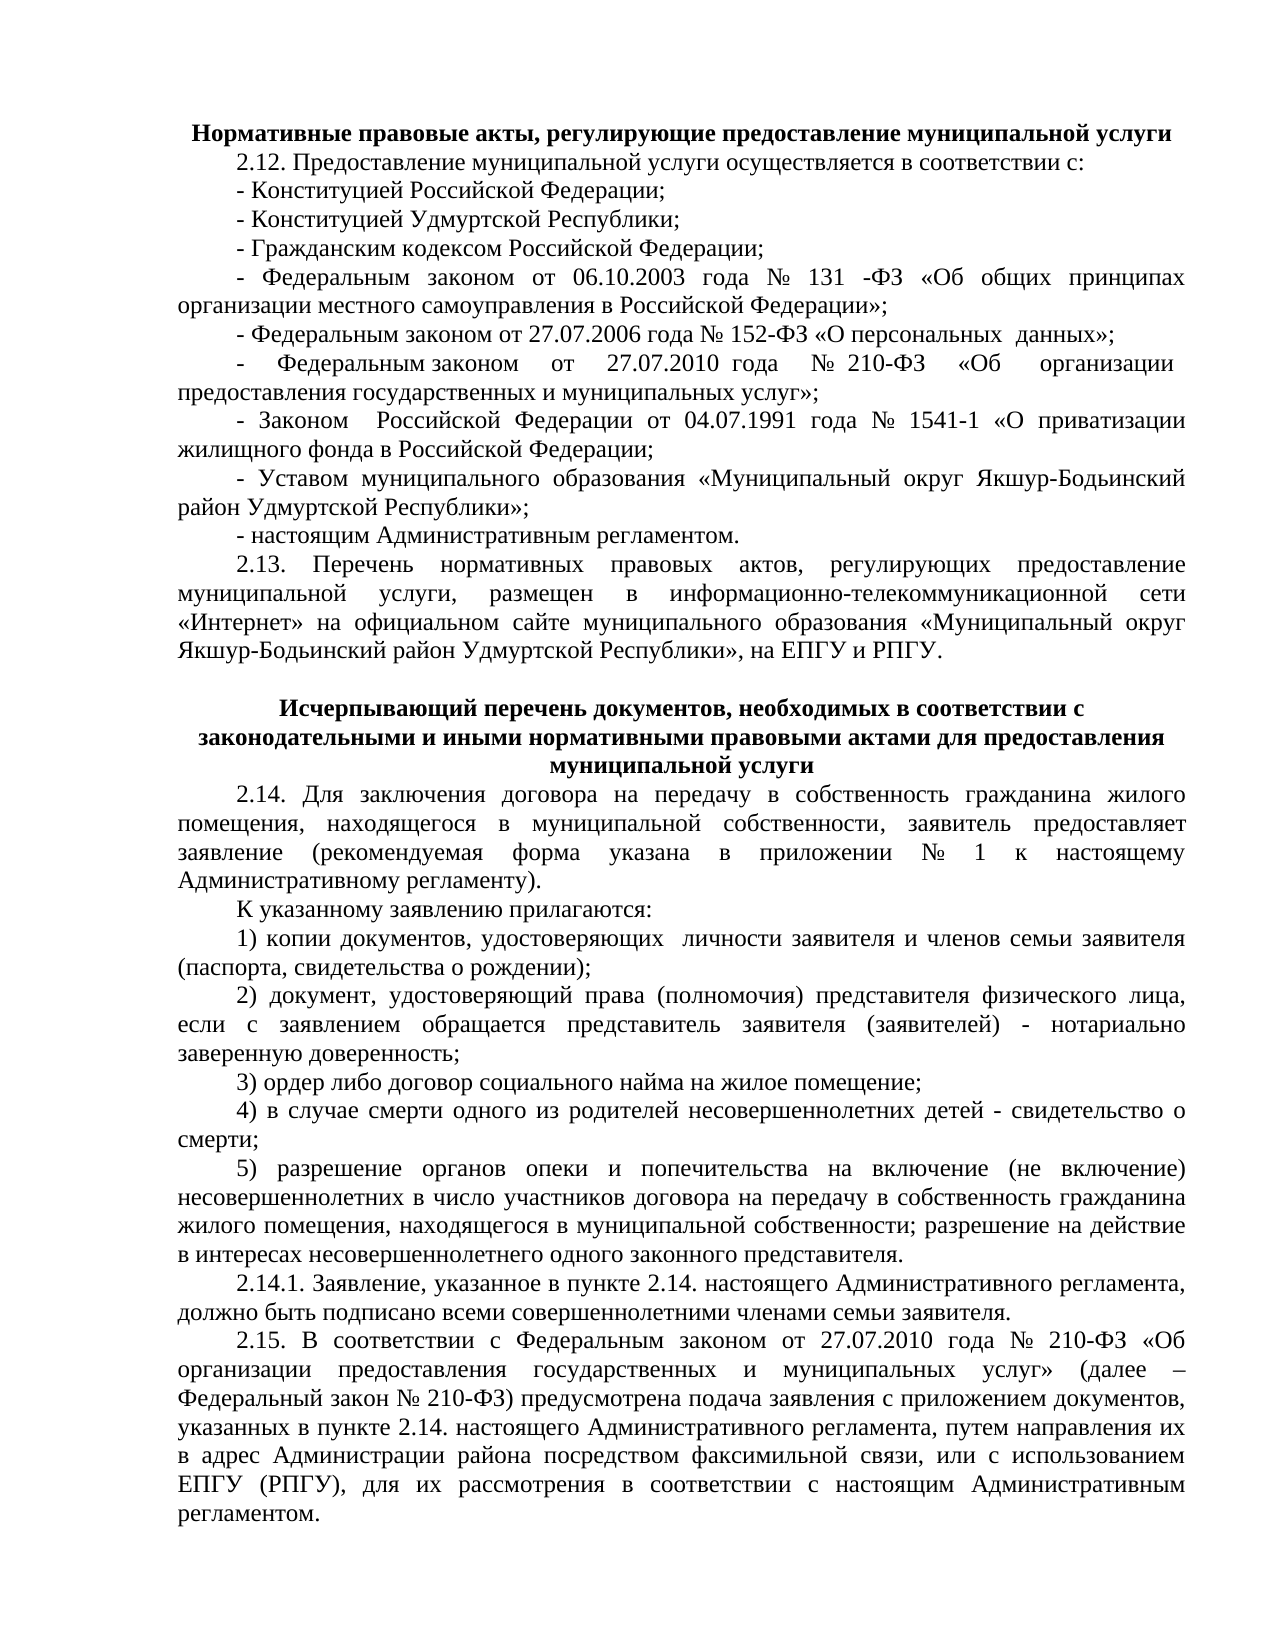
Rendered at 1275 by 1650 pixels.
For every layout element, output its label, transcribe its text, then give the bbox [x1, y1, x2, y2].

text 2) документ, удостоверяющий права (полномочия) представителя физического лица, если с заявлением обращается представитель заявителя (заявителей) - нотариально заверенную доверенность; [177, 981, 1186, 1067]
text 3) ордер либо договор социального найма на жилое помещение; [177, 1067, 1186, 1096]
text - Федеральным законом от 27.07.2006 года № 152-ФЗ «О персональных данных»; [177, 319, 1186, 348]
text - Гражданским кодексом Российской Федерации; [177, 233, 1186, 262]
text 2.12. Предоставление муниципальной услуги осуществляется в соответствии с: [177, 147, 1186, 176]
text - Конституцией Удмуртской Республики; [177, 204, 1186, 233]
text - настоящим Административным регламентом. [177, 521, 1186, 549]
text - Конституцией Российской Федерации; [177, 176, 1186, 204]
text 2.15. В соответствии с Федеральным законом от 27.07.2010 года № 210-ФЗ «Об организации предоставления государственных и муниципальных услуг» (далее – Федеральный закон № 210-ФЗ) предусмотрена подача заявления с приложением документов, указанных в пункте 2.14. настоящего Административного регламента, путем направления их в адрес Администрации района посредством факсимильной связи, или с использованием ЕПГУ (РПГУ), для их рассмотрения в соответствии с настоящим Административным регламентом. [177, 1326, 1186, 1527]
text 1) копии документов, удостоверяющих личности заявителя и членов семьи заявителя (паспорта, свидетельства о рождении); [177, 923, 1186, 981]
text 2.14. Для заключения договора на передачу в собственность гражданина жилого помещения, находящегося в муниципальной собственности, заявитель предоставляет заявление (рекомендуемая форма указана в приложении № 1 к настоящему Административному регламенту). [177, 779, 1186, 894]
text 2.14.1. Заявление, указанное в пункте 2.14. настоящего Административного регламента, должно быть подписано всеми совершеннолетними членами семьи заявителя. [177, 1268, 1186, 1326]
text 2.13. Перечень нормативных правовых актов, регулирующих предоставление муниципальной услуги, размещен в информационно-телекоммуникационной сети «Интернет» на официальном сайте муниципального образования «Муниципальный округ Якшур-Бодьинский район Удмуртской Республики», на ЕПГУ и РПГУ. [177, 549, 1186, 664]
text 5) разрешение органов опеки и попечительства на включение (не включение) несовершеннолетних в число участников договора на передачу в собственность гражданина жилого помещения, находящегося в муниципальной собственности; разрешение на действие в интересах несовершеннолетнего одного законного представителя. [177, 1153, 1186, 1268]
text - Законом Российской Федерации от 04.07.1991 года № 1541-1 «О приватизации жилищного фонда в Российской Федерации; [177, 406, 1186, 463]
text Нормативные правовые акты, регулирующие предоставление муниципальной услуги [177, 118, 1186, 147]
text К указанному заявлению прилагаются: [177, 894, 1186, 923]
text 4) в случае смерти одного из родителей несовершеннолетних детей - свидетельство о смерти; [177, 1096, 1186, 1153]
text Исчерпывающий перечень документов, необходимых в соответствии с законодательными и иными нормативными правовыми актами для предоставления муниципальной услуги [177, 693, 1186, 779]
text - Федеральным законом от 27.07.2010 года № 210-ФЗ «Об организации предоставления государственных и муниципальных услуг»; [177, 348, 1186, 406]
text - Уставом муниципального образования «Муниципальный округ Якшур-Бодьинский район Удмуртской Республики»; [177, 463, 1186, 521]
text - Федеральным законом от 06.10.2003 года № 131 -ФЗ «Об общих принципах организации местного самоуправления в Российской Федерации»; [177, 262, 1186, 319]
